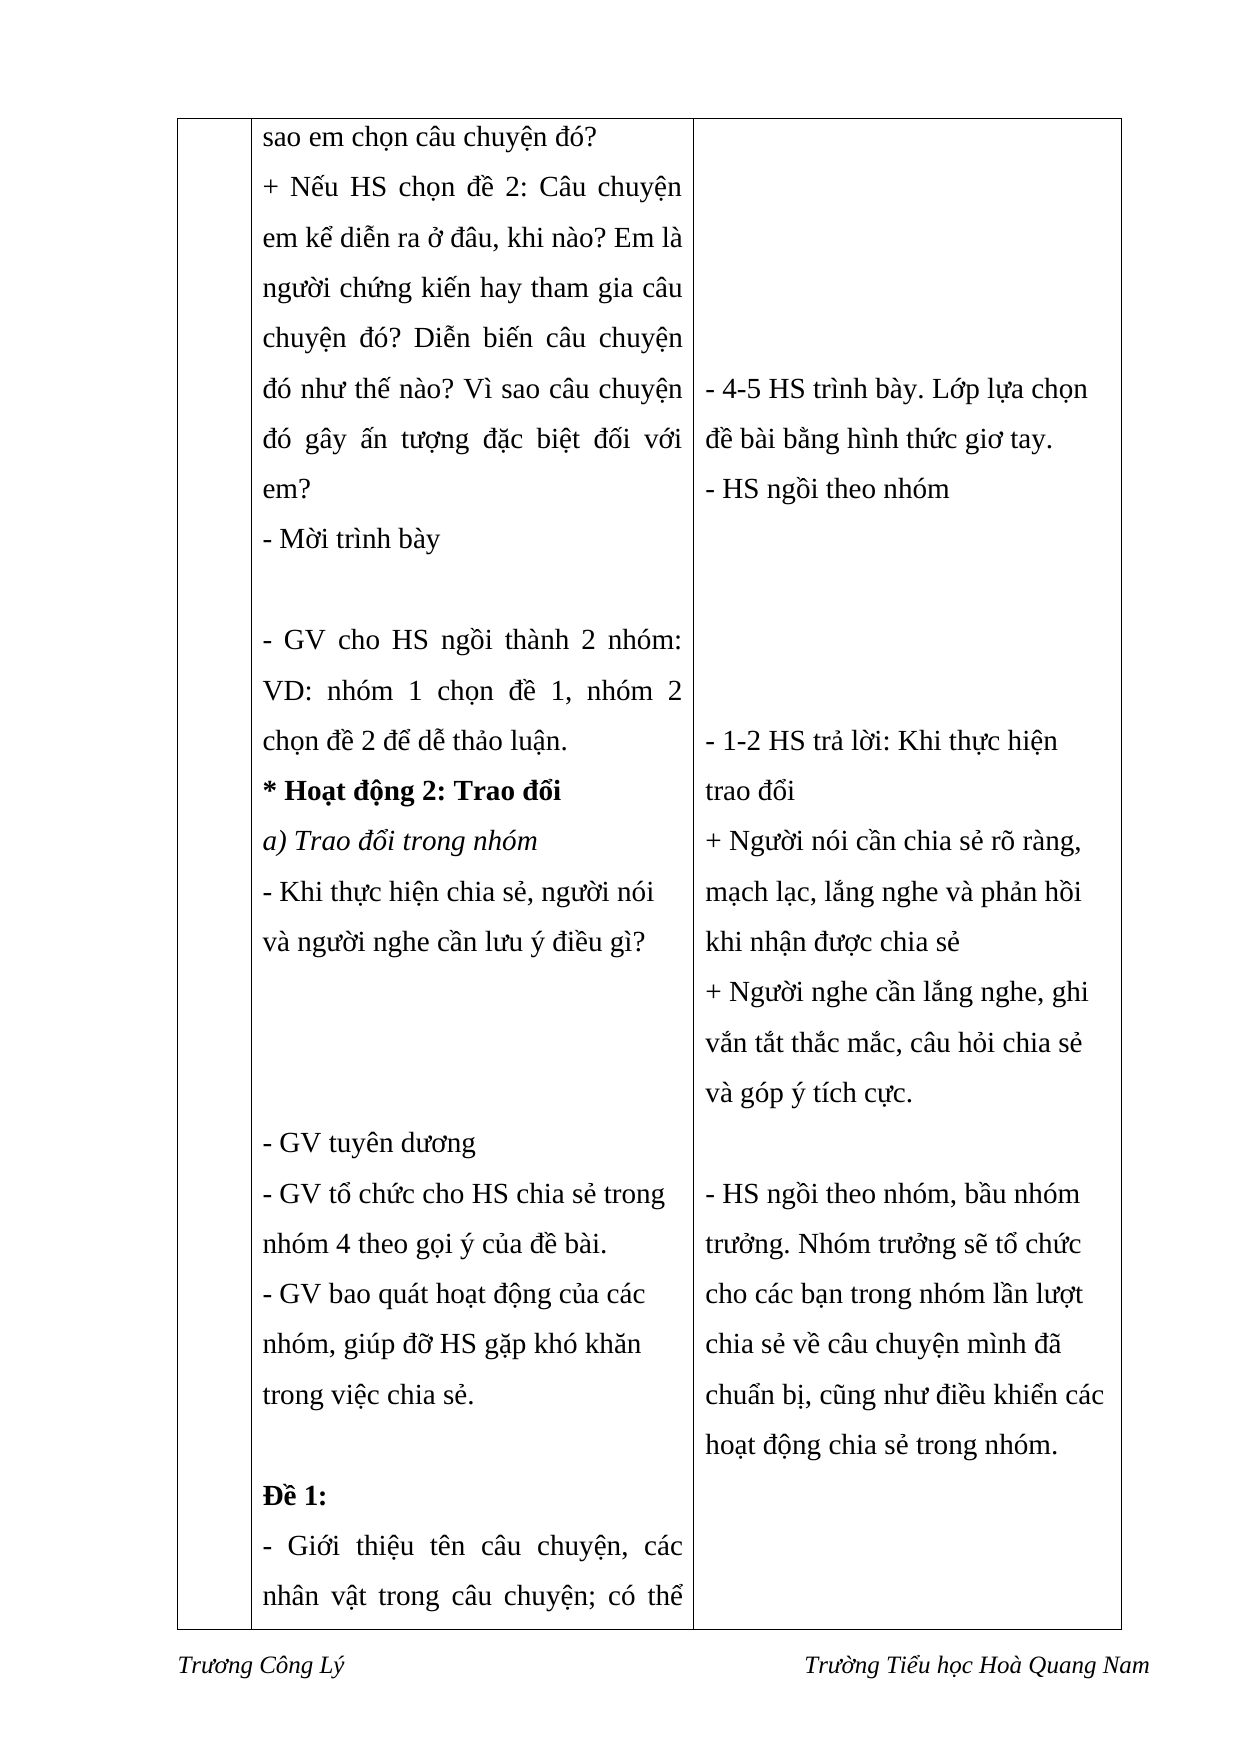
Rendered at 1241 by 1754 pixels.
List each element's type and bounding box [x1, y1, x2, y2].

table_cell [178, 119, 251, 1628]
table_cell [694, 119, 1121, 1628]
table_cell [252, 119, 693, 1628]
